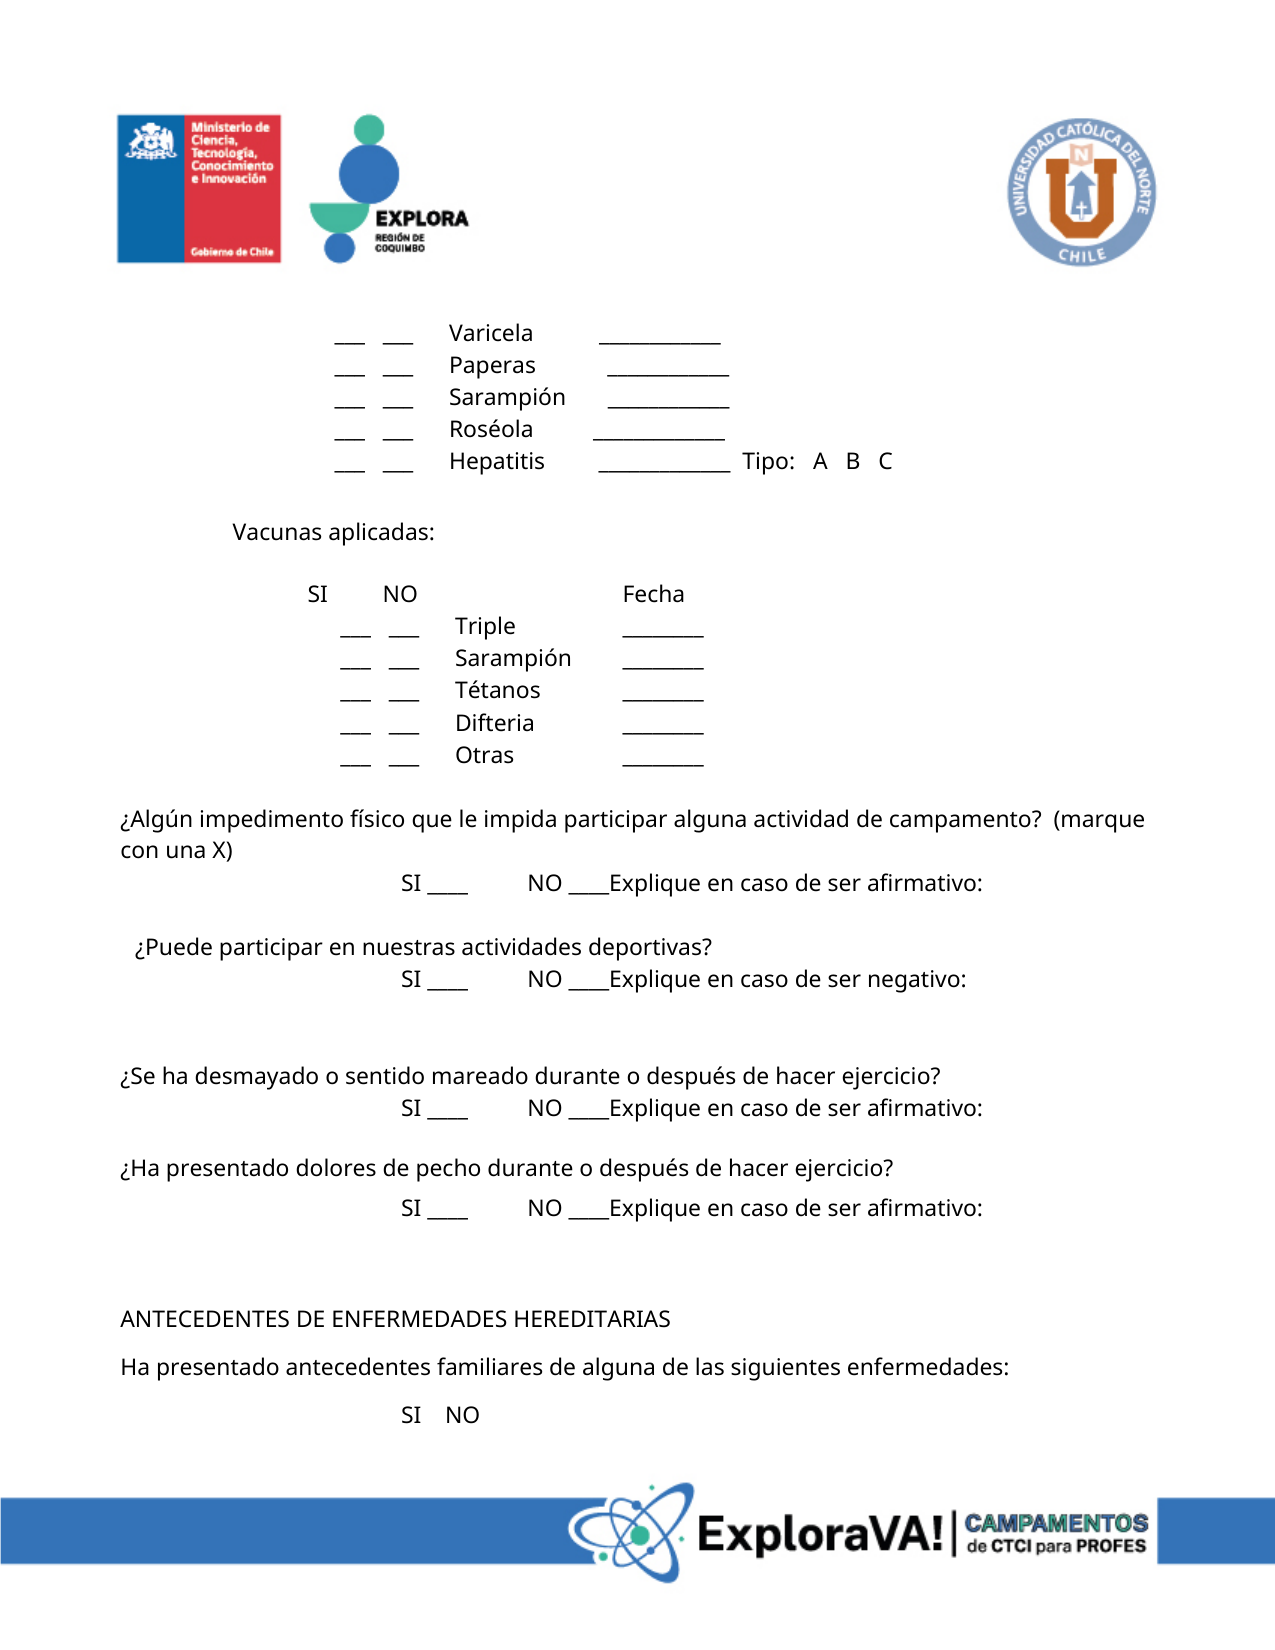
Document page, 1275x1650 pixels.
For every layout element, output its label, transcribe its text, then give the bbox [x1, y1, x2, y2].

text Ha presentado antecedentes familiares de alguna de las siguientes enfermedades: [120, 1351, 1154, 1382]
text ¿Se ha desmayado o sentido mareado durante o después de hacer ejercicio? [120, 1059, 1154, 1091]
text ___ ___ Roséola _____________ [120, 413, 1154, 444]
text SI NO Fecha [307, 578, 1275, 609]
text SI ____ NO ____Explique en caso de ser afirmativo: [401, 1092, 1154, 1123]
text SI ____ NO ____Explique en caso de ser negativo: [401, 963, 1154, 994]
text ___ ___ Varicela ____________ [120, 316, 1154, 348]
text ___ ___ Sarampión ________ [120, 642, 1154, 673]
text ___ ___ Triple ________ [120, 609, 1154, 641]
text ___ ___ Otras ________ [120, 739, 1154, 770]
text ___ ___ Paperas ____________ [120, 349, 1154, 380]
subtitle ¿Ha presentado dolores de pecho durante o después de hacer ejercicio? [120, 1152, 1154, 1183]
text SI NO [401, 1399, 1154, 1430]
text ___ ___ Tétanos ________ [120, 674, 1154, 705]
text ¿Algún impedimento físico que le impida participar alguna actividad de campamento? (marque con una X) [120, 803, 1154, 866]
text SI ____ NO ____Explique en caso de ser afirmativo: [401, 866, 1154, 898]
text Vacunas aplicadas: [232, 516, 1154, 547]
text ___ ___ Hepatitis _____________ Tipo: A B C [120, 445, 1154, 476]
text ___ ___ Sarampión ____________ [120, 381, 1154, 412]
picture [0, 0, 1275, 1648]
text SI ____ NO ____Explique en caso de ser afirmativo: [401, 1192, 1154, 1223]
text ANTECEDENTES DE ENFERMEDADES HEREDITARIAS [120, 1303, 1154, 1334]
text ¿Puede participar en nuestras actividades deportivas? [135, 931, 1154, 962]
text ___ ___ Difteria ________ [120, 706, 1154, 738]
